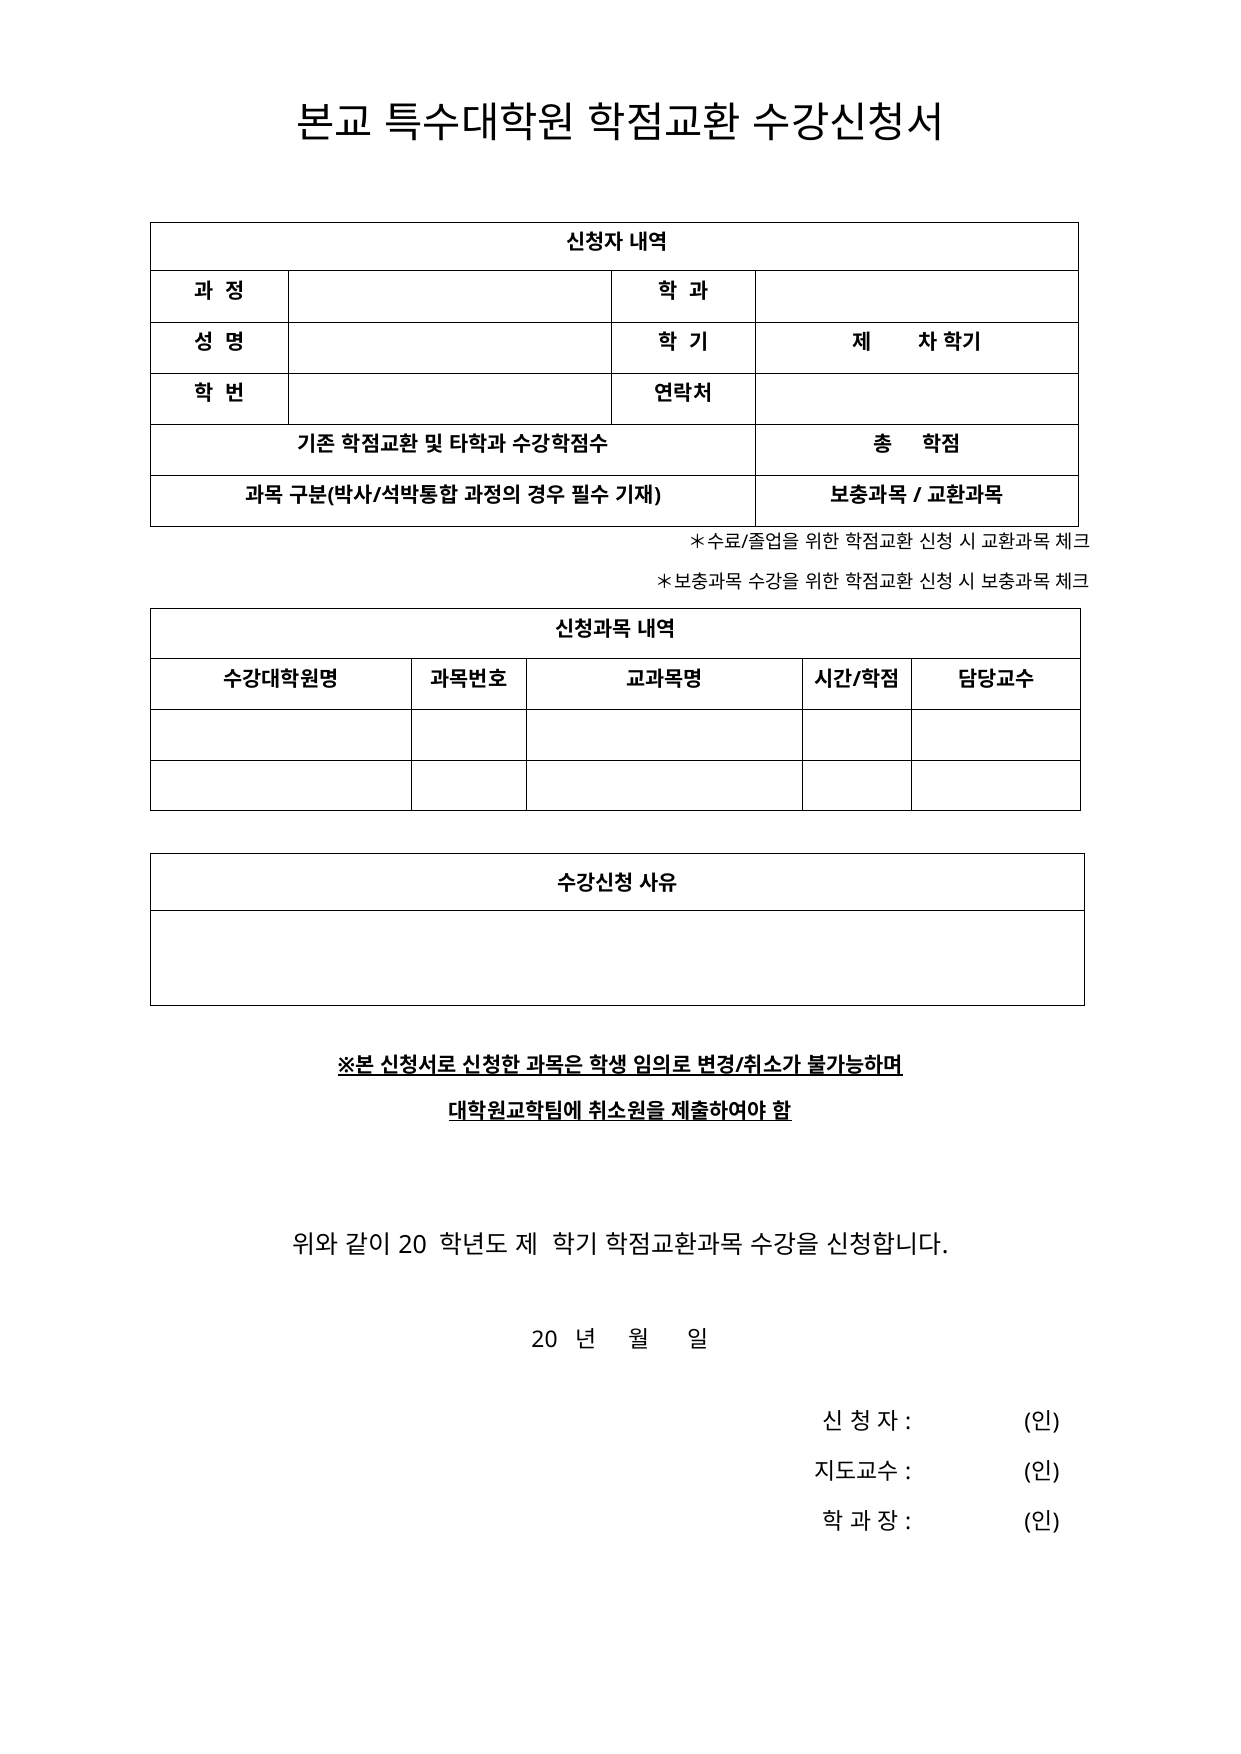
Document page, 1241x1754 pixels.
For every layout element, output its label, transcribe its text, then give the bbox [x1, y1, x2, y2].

table_cell 총 학점 [756, 425, 1078, 474]
table_cell [151, 761, 411, 810]
table_cell 과목번호 [412, 659, 526, 709]
table_cell 수강대학원명 [151, 659, 411, 709]
text 지도교수 : (인) [150, 1453, 1059, 1486]
table_cell 기존 학점교환 및 타학과 수강학점수 [151, 425, 755, 474]
table_cell 학 번 [151, 374, 288, 423]
table_cell [803, 761, 911, 810]
table_cell 담당교수 [912, 659, 1080, 709]
table_cell [412, 710, 526, 760]
table_cell 보충과목 / 교환과목 [756, 476, 1078, 526]
table_cell 과 정 [151, 271, 288, 321]
table_cell 제 차 학기 [756, 323, 1078, 372]
table_cell [756, 374, 1078, 423]
table_cell [151, 710, 411, 760]
text ※본 신청서로 신청한 과목은 학생 임의로 변경/취소가 불가능하며 [150, 1048, 1090, 1079]
table_cell [912, 710, 1080, 760]
text 위와 같이 20 학년도 제 학기 학점교환과목 수강을 신청합니다. [150, 1224, 1090, 1261]
table_cell 과목 구분(박사/석박통합 과정의 경우 필수 기재) [151, 476, 755, 526]
table_cell [289, 374, 611, 423]
table_cell [912, 761, 1080, 810]
text 학 과 장 : (인) [150, 1503, 1059, 1536]
table_cell [527, 710, 802, 760]
table_cell 교과목명 [527, 659, 802, 709]
table_cell 시간/학점 [803, 659, 911, 709]
table_cell 연락처 [612, 374, 755, 423]
table_header 신청자 내역 [151, 223, 1078, 270]
table_cell 성 명 [151, 323, 288, 372]
table_cell [756, 271, 1078, 321]
text 대학원교학팀에 취소원을 제출하여야 함 [150, 1094, 1090, 1124]
table_cell 학 기 [612, 323, 755, 372]
table_cell [289, 271, 611, 321]
text 20 년 월 일 [150, 1321, 1090, 1355]
table_cell [289, 323, 611, 372]
text ＊수료/졸업을 위한 학점교환 신청 시 교환과목 체크 [150, 526, 1090, 554]
text 신 청 자 : (인) [150, 1403, 1059, 1436]
table_cell [803, 710, 911, 760]
table_cell [151, 911, 1084, 1005]
table_header 신청과목 내역 [151, 609, 1080, 658]
table_cell [527, 761, 802, 810]
table_cell [412, 761, 526, 810]
table_cell 학 과 [612, 271, 755, 321]
text 본교 특수대학원 학점교환 수강신청서 [150, 89, 1090, 149]
table_header 수강신청 사유 [151, 854, 1084, 910]
text ＊보충과목 수강을 위한 학점교환 신청 시 보충과목 체크 [150, 567, 1090, 594]
